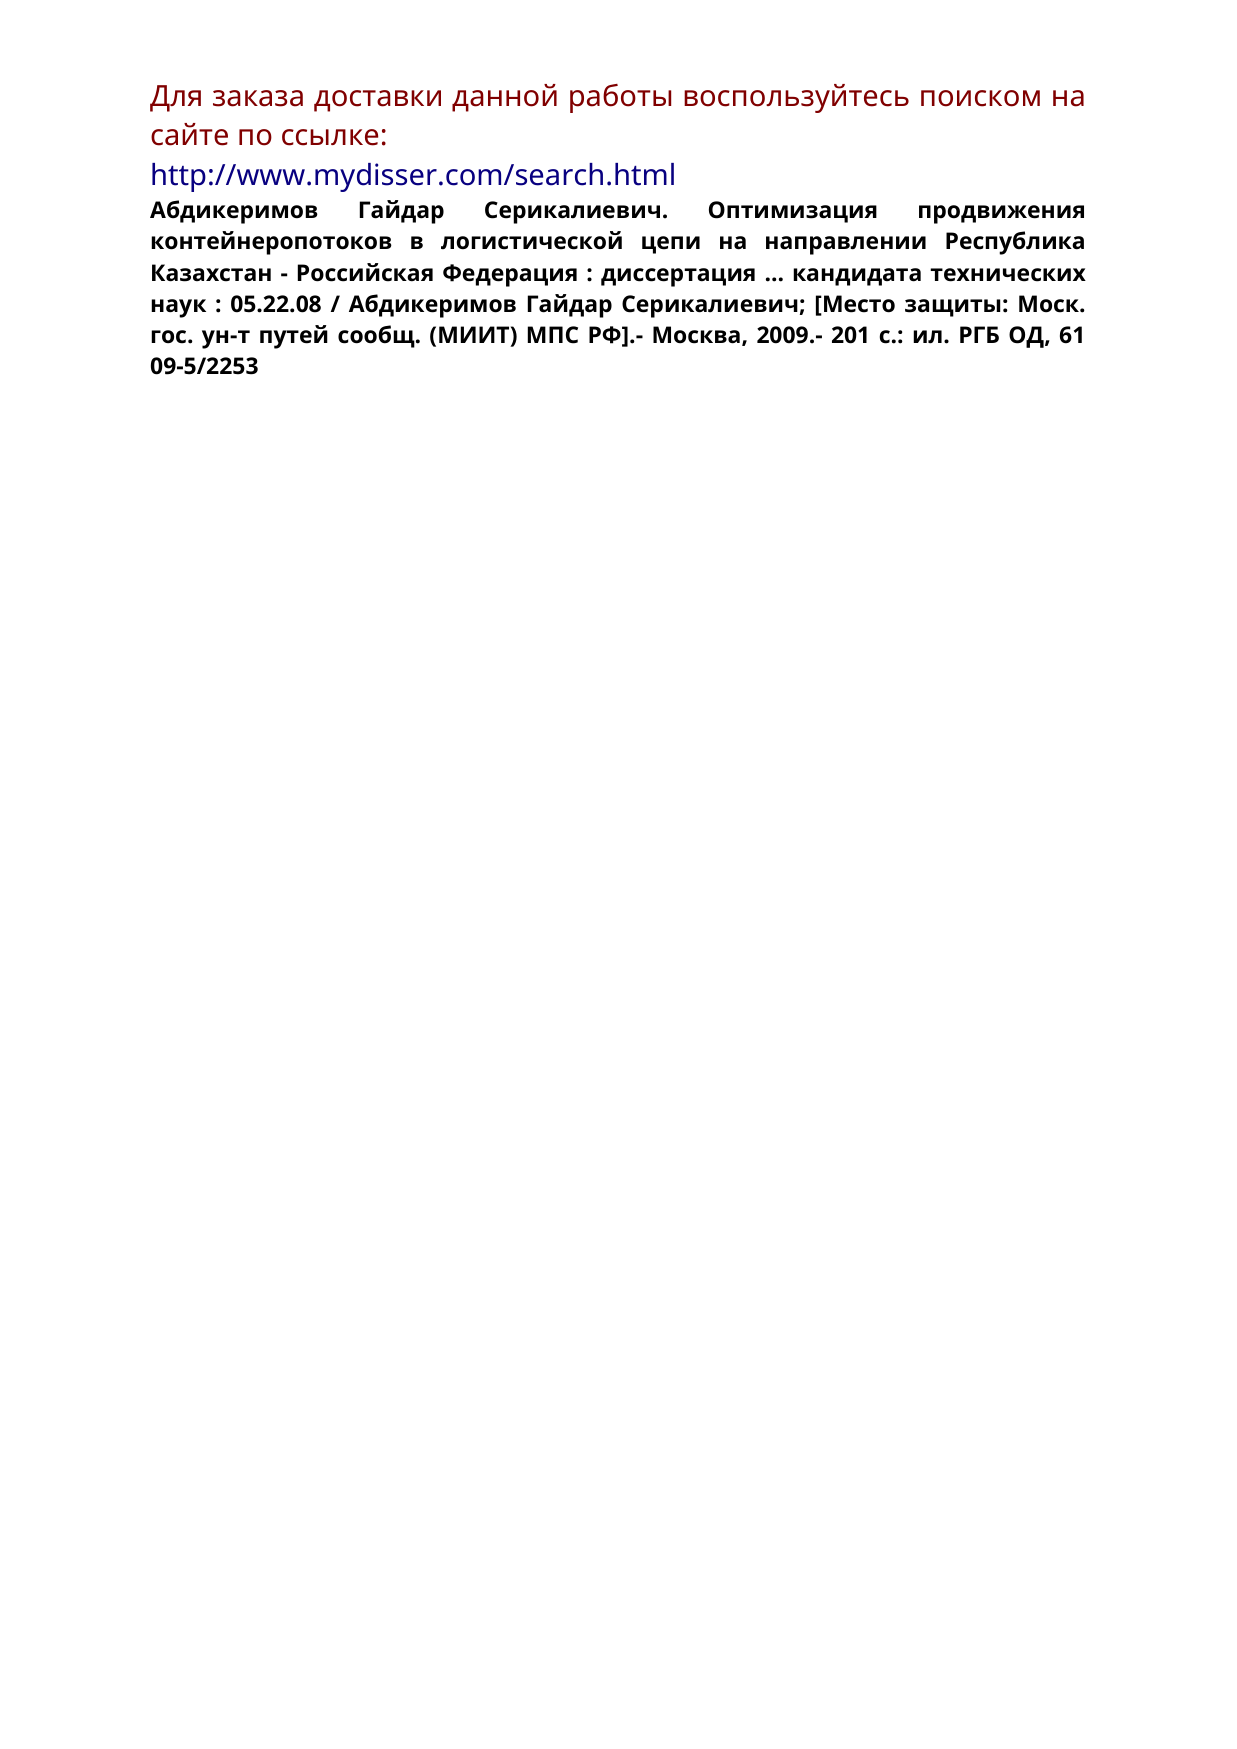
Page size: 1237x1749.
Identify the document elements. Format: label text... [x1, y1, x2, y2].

text Абдикеримов Гайдар Серикалиевич. Оптимизация продвижения контейнеропотоков в логистической цепи на направлении Республика Казахстан - Российская Федерация : диссертация ... кандидата технических наук : 05.22.08 / Абдикеримов Гайдар Серикалиевич; [Место защиты: Моск. гос. ун-т путей сообщ. (МИИТ) МПС РФ].- Москва, 2009.- 201 с.: ил. РГБ ОД, 61 09-5/2253 [150, 194, 1086, 382]
